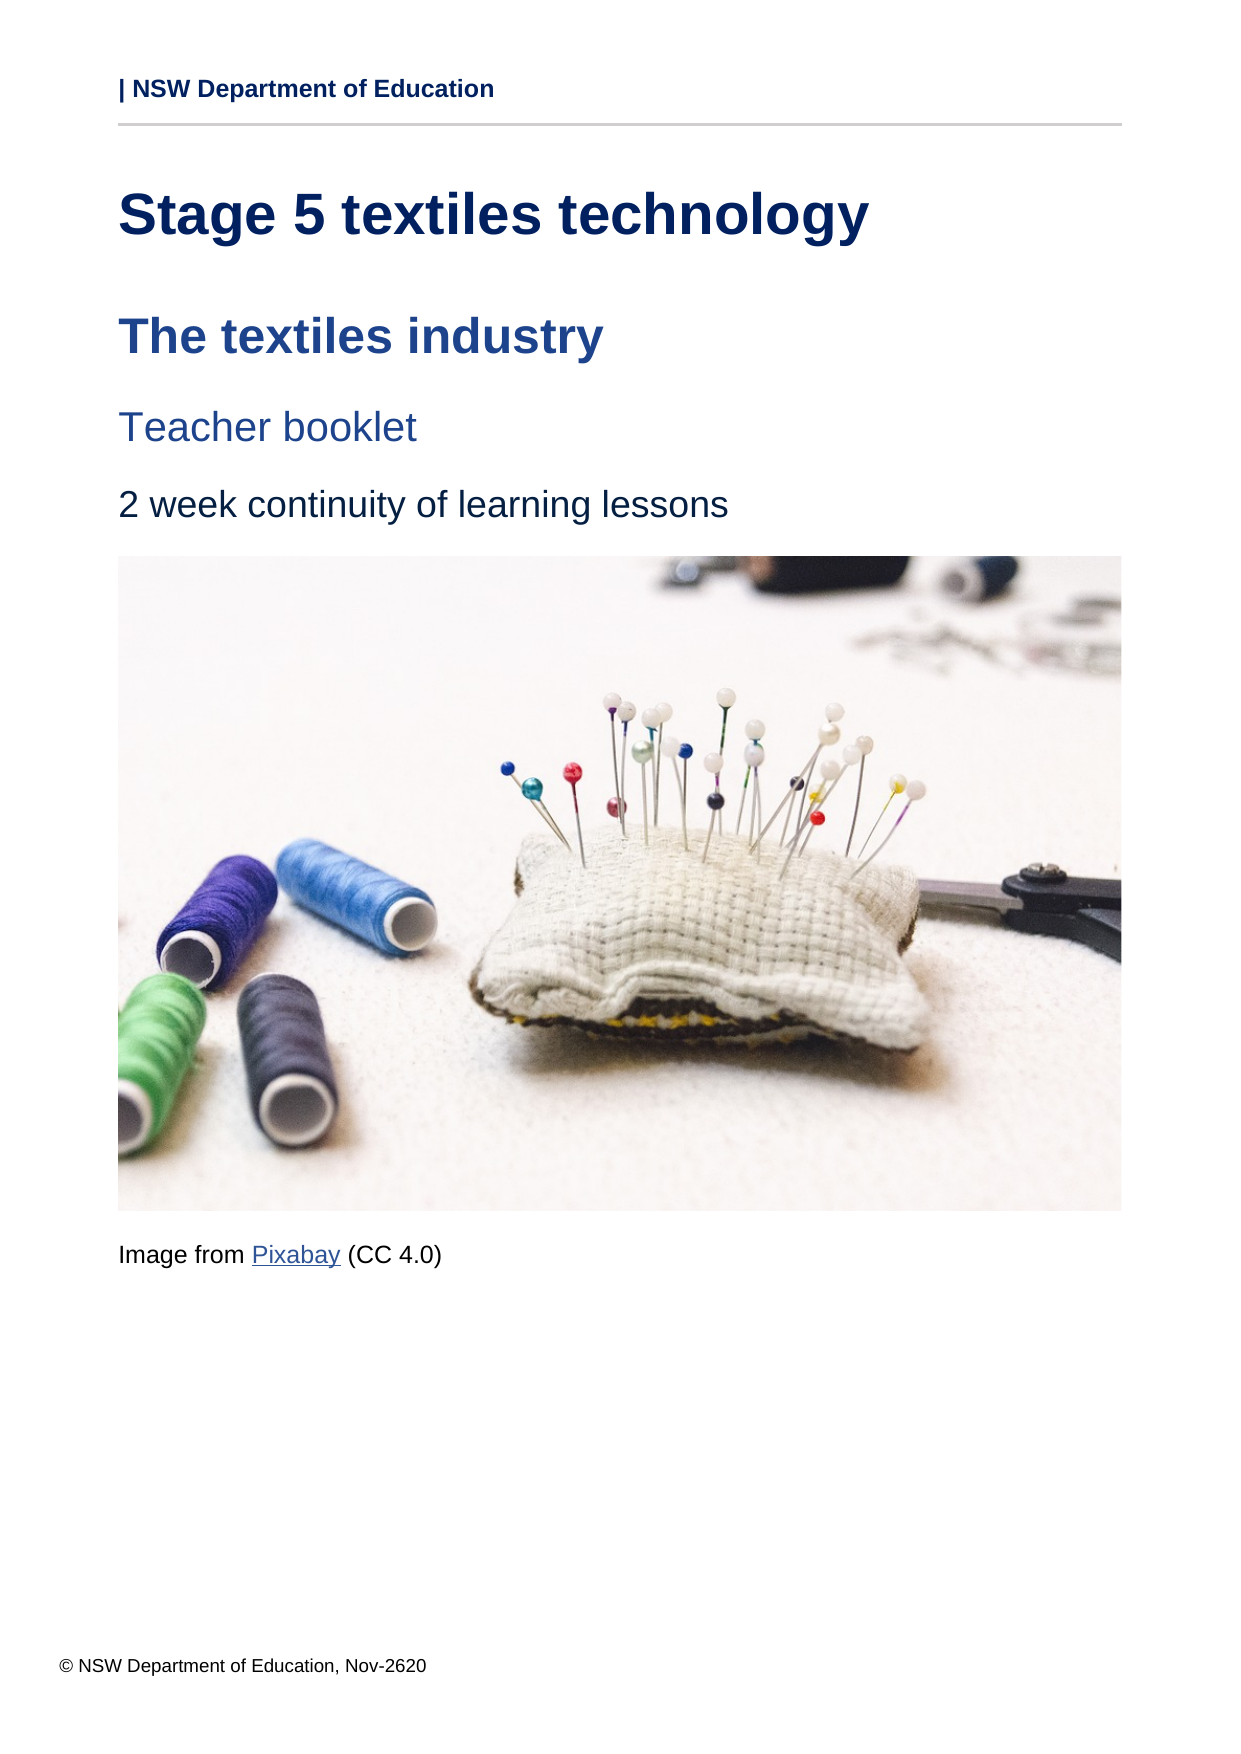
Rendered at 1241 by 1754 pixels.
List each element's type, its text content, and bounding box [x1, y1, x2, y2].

subtitle 2 week continuity of learning lessons [118, 482, 1122, 525]
picture [118, 556, 1122, 1211]
title Stage 5 textiles technology [118, 180, 1122, 247]
text Image from Pixabay (CC 4.0) [118, 1239, 1122, 1268]
subtitle Teacher booklet [118, 402, 1122, 450]
subtitle The textiles industry [118, 307, 1122, 364]
